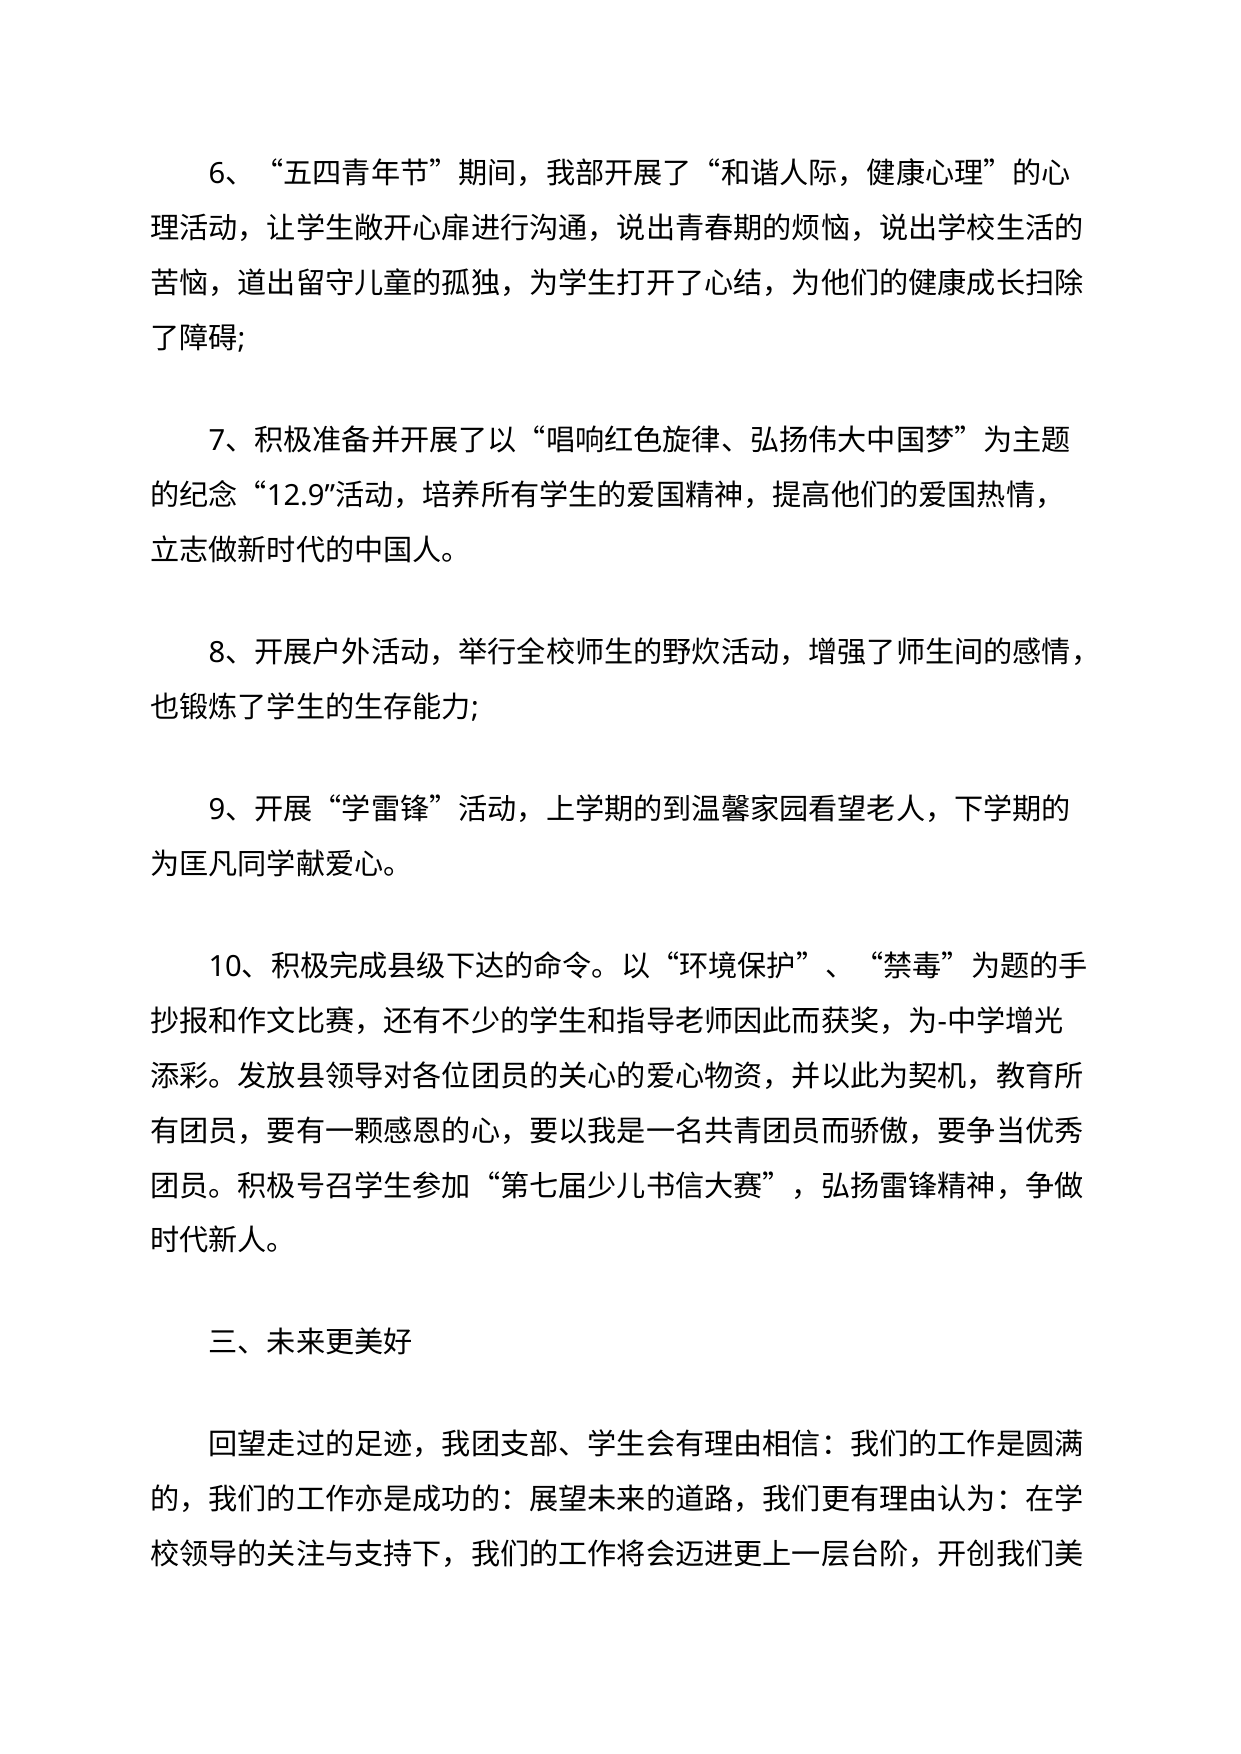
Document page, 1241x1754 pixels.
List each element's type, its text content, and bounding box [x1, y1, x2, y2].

text 三、未来更美好 [150, 1319, 1090, 1361]
text 10、积极完成县级下达的命令。以“环境保护”、“禁毒”为题的手抄报和作文比赛，还有不少的学生和指导老师因此而获奖，为-中学增光添彩。发放县领导对各位团员的关心的爱心物资，并以此为契机，教育所有团员，要有一颗感恩的心，要以我是一名共青团员而骄傲，要争当优秀团员。积极号召学生参加“第七届少儿书信大赛”，弘扬雷锋精神，争做时代新人。 [150, 942, 1090, 1259]
text 9、开展“学雷锋”活动，上学期的到温馨家园看望老人，下学期的为匡凡同学献爱心。 [150, 786, 1090, 883]
text 7、积极准备并开展了以“唱响红色旋律、弘扬伟大中国梦”为主题的纪念“12.9”活动，培养所有学生的爱国精神，提高他们的爱国热情，立志做新时代的中国人。 [150, 417, 1090, 569]
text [150, 1421, 1090, 1573]
text 6、“五四青年节”期间，我部开展了“和谐人际，健康心理”的心理活动，让学生敞开心扉进行沟通，说出青春期的烦恼，说出学校生活的苦恼，道出留守儿童的孤独，为学生打开了心结，为他们的健康成长扫除了障碍; [150, 150, 1090, 357]
text 8、开展户外活动，举行全校师生的野炊活动，增强了师生间的感情，也锻炼了学生的生存能力; [150, 628, 1090, 726]
